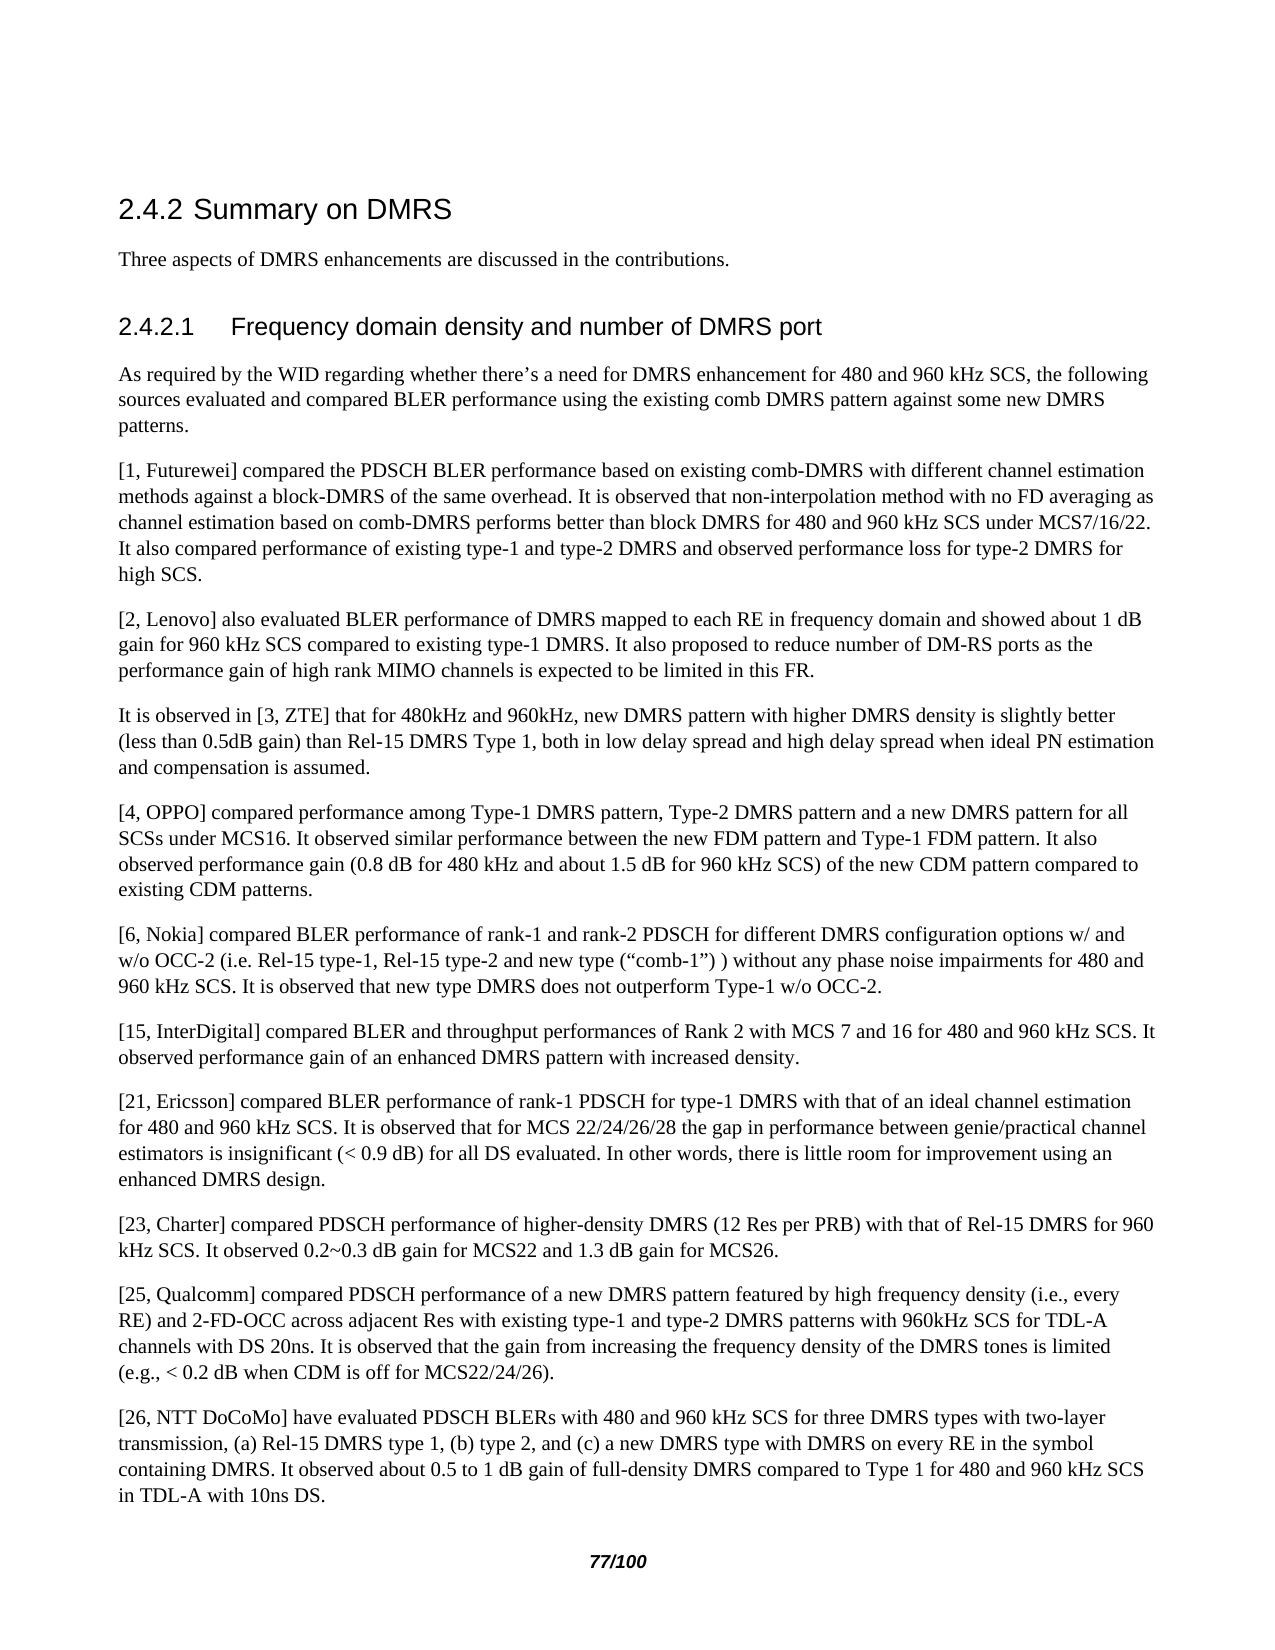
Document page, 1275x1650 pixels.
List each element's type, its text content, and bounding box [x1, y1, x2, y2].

text As required by the WID regarding whether there’s a need for DMRS enhancement for 480 and 960 kHz SCS, the following sources evaluated and compared BLER performance using the existing comb DMRS pattern against some new DMRS patterns. [118, 361, 1157, 437]
subtitle Summary on DMRS [118, 192, 1157, 226]
text [21, Ericsson] compared BLER performance of rank-1 PDSCH for type-1 DMRS with that of an ideal channel estimation for 480 and 960 kHz SCS. It is observed that for MCS 22/24/26/28 the gap in performance between genie/practical channel estimators is insignificant (< 0.9 dB) for all DS evaluated. In other words, there is little room for improvement using an enhanced DMRS design. [118, 1089, 1157, 1191]
text [15, InterDigital] compared BLER and throughput performances of Rank 2 with MCS 7 and 16 for 480 and 960 kHz SCS. It observed performance gain of an enhanced DMRS pattern with increased density. [118, 1019, 1157, 1069]
text [23, Charter] compared PDSCH performance of higher-density DMRS (12 Res per PRB) with that of Rel-15 DMRS for 960 kHz SCS. It observed 0.2~0.3 dB gain for MCS22 and 1.3 dB gain for MCS26. [118, 1212, 1157, 1262]
text [2, Lenovo] also evaluated BLER performance of DMRS mapped to each RE in frequency domain and showed about 1 dB gain for 960 kHz SCS compared to existing type-1 DMRS. It also proposed to reduce number of DM-RS ports as the performance gain of high rank MIMO channels is expected to be limited in this FR. [118, 606, 1157, 682]
text [4, OPPO] compared performance among Type-1 DMRS pattern, Type-2 DMRS pattern and a new DMRS pattern for all SCSs under MCS16. It observed similar performance between the new FDM pattern and Type-1 FDM pattern. It also observed performance gain (0.8 dB for 480 kHz and about 1.5 dB for 960 kHz SCS) of the new CDM pattern compared to existing CDM patterns. [118, 799, 1157, 901]
text [25, Qualcomm] compared PDSCH performance of a new DMRS pattern featured by high frequency density (i.e., every RE) and 2-FD-OCC across adjacent Res with existing type-1 and type-2 DMRS patterns with 960kHz SCS for TDL-A channels with DS 20ns. It is observed that the gain from increasing the frequency density of the DMRS tones is limited (e.g., < 0.2 dB when CDM is off for MCS22/24/26). [118, 1282, 1157, 1384]
text [1, Futurewei] compared the PDSCH BLER performance based on existing comb-DMRS with different channel estimation methods against a block-DMRS of the same overhead. It is observed that non-interpolation method with no FD averaging as channel estimation based on comb-DMRS performs better than block DMRS for 480 and 960 kHz SCS under MCS7/16/22. It also compared performance of existing type-1 and type-2 DMRS and observed performance loss for type-2 DMRS for high SCS. [118, 458, 1157, 586]
text [6, Nokia] compared BLER performance of rank-1 and rank-2 PDSCH for different DMRS configuration options w/ and w/o OCC-2 (i.e. Rel-15 type-1, Rel-15 type-2 and new type (“comb-1”) ) without any phase noise impairments for 480 and 960 kHz SCS. It is observed that new type DMRS does not outperform Type-1 w/o OCC-2. [118, 922, 1157, 998]
text Three aspects of DMRS enhancements are discussed in the contributions. [118, 247, 1157, 271]
text It is observed in [3, ZTE] that for 480kHz and 960kHz, new DMRS pattern with higher DMRS density is slightly better (less than 0.5dB gain) than Rel-15 DMRS Type 1, both in low delay spread and high delay spread when ideal PN estimation and compensation is assumed. [118, 703, 1157, 779]
text [26, NTT DoCoMo] have evaluated PDSCH BLERs with 480 and 960 kHz SCS for three DMRS types with two-layer transmission, (a) Rel-15 DMRS type 1, (b) type 2, and (c) a new DMRS type with DMRS on every RE in the symbol containing DMRS. It observed about 0.5 to 1 dB gain of full-density DMRS compared to Type 1 for 480 and 960 kHz SCS in TDL-A with 10ns DS. [118, 1405, 1157, 1507]
subtitle Frequency domain density and number of DMRS port [118, 312, 1157, 340]
